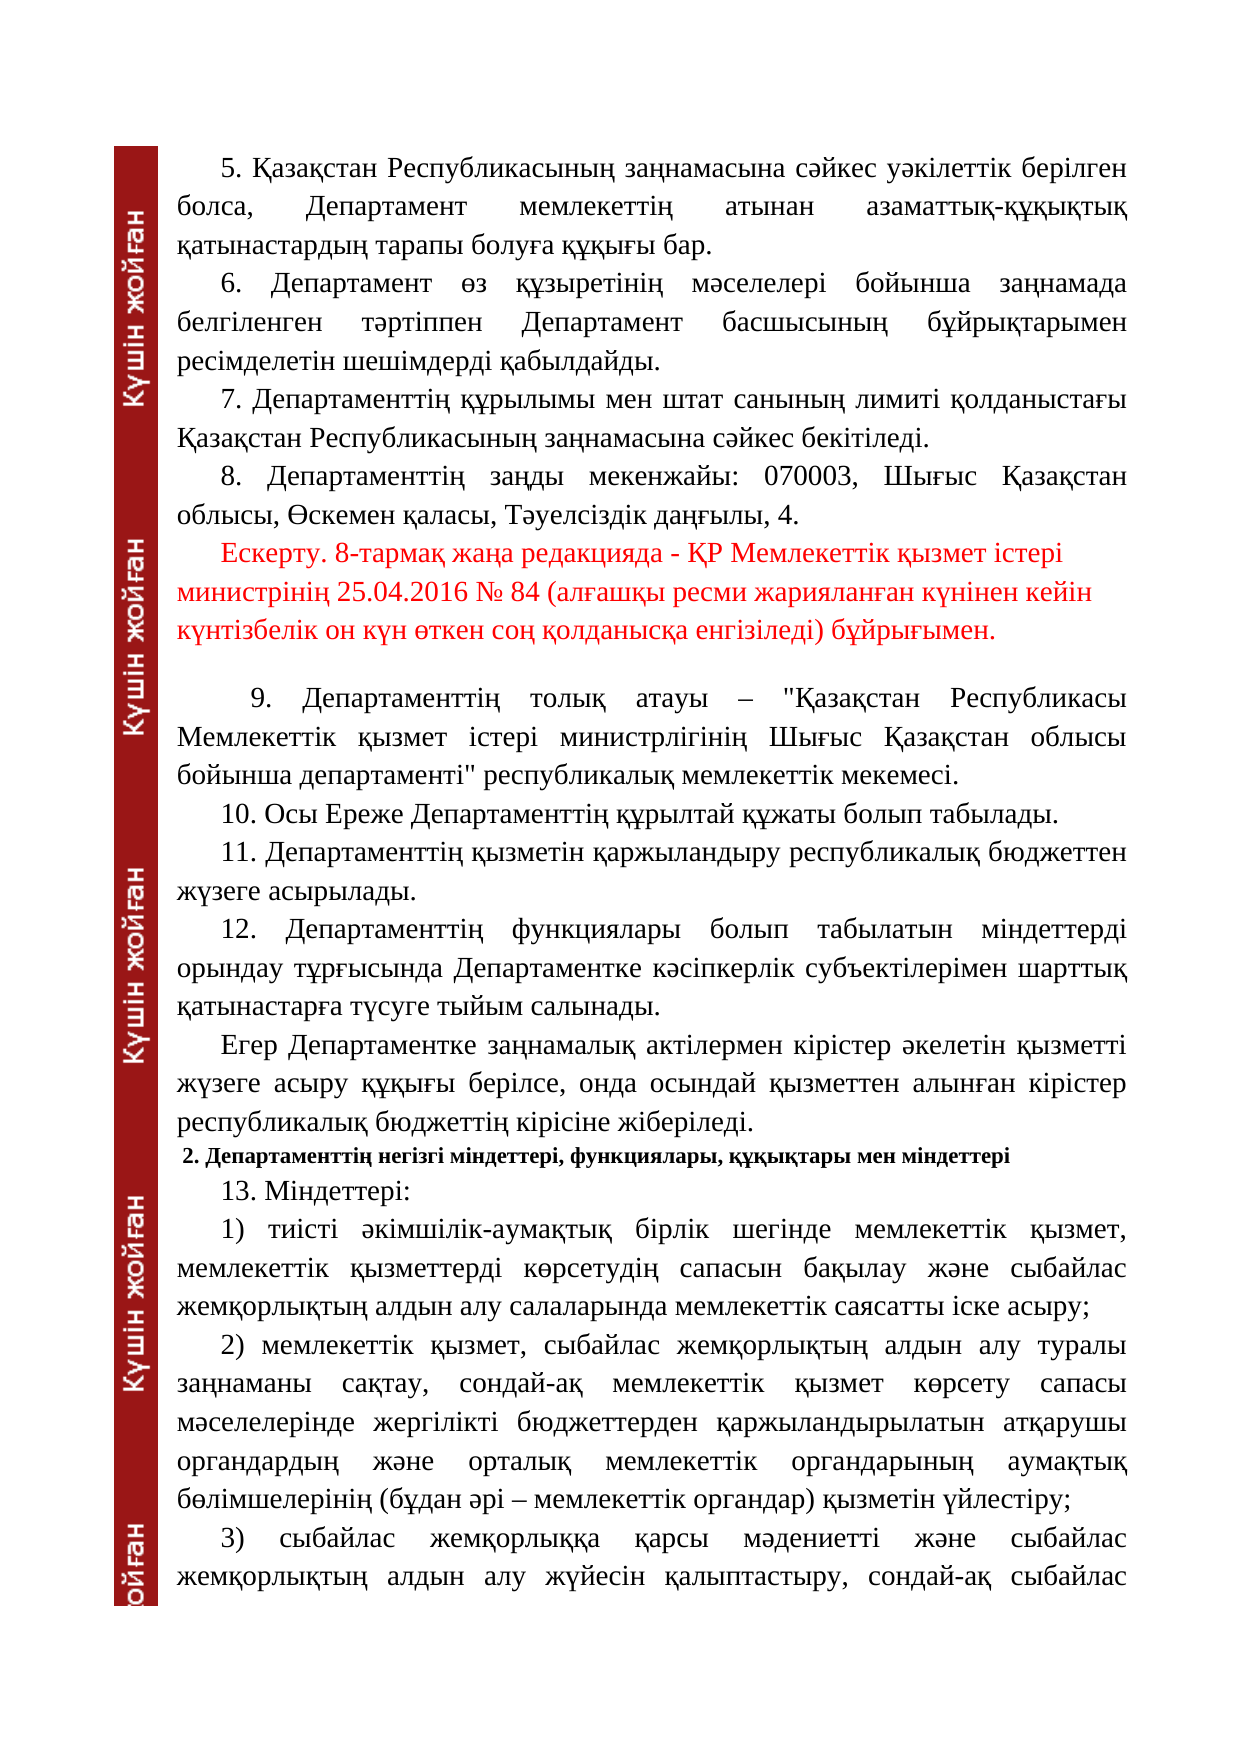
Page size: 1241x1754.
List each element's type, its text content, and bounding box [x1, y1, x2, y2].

picture [114, 791, 158, 796]
picture [114, 376, 158, 381]
picture [114, 261, 158, 266]
text 11. Департаменттің қызметін қаржыландыру республикалық бюджеттен жүзеге асырылады. [112, 834, 1128, 906]
picture [114, 1169, 158, 1173]
text 13. Міндеттері: [112, 1173, 1128, 1206]
picture [114, 453, 158, 458]
picture [114, 906, 158, 911]
picture [114, 829, 158, 834]
text Егер Департаментке заңнамалық актілермен кірістер әкелетін қызметті жүзеге асыру құқығы берілсе, онда осындай қызметтен алынған кірістер республикалық бюджеттің кірісіне жіберіледі. [112, 1027, 1128, 1138]
text 2) мемлекеттік қызмет, сыбайлас жемқорлықтың алдын алу туралы заңнаманы сақтау, сондай-ақ мемлекеттік қызмет көрсету сапасы мәселелерінде жергілікті бюджеттерден қаржыландырылатын атқарушы органдардың және орталық мемлекеттік органдарының аумақтық бөлімшелерінің (бұдан әрі – мемлекеттік органдар) қызметін үйлестіру; [112, 1327, 1128, 1515]
picture [114, 1022, 158, 1027]
text 7. Департаменттің құрылымы мен штат санының лимиті қолданыстағы Қазақстан Республикасының заңнамасына сәйкес бекітіледі. [112, 381, 1128, 453]
text 6. Департамент өз құзыретінің мәселелері бойынша заңнамада белгіленген тәртіппен Департамент басшысының бұйрықтарымен ресімделетін шешімдерді қабылдайды. [112, 266, 1128, 376]
picture [114, 1322, 158, 1327]
picture [114, 1592, 158, 1606]
text 1) тиісті әкімшілік-аумақтық бірлік шегінде мемлекеттік қызмет, мемлекеттік қызметтерді көрсетудің сапасын бақылау және сыбайлас жемқорлықтың алдын алу салаларында мемлекеттік саясатты іске асыру; [112, 1211, 1128, 1322]
picture [114, 1515, 158, 1520]
text 2. Департаменттің негізгі міндеттері, функциялары, құқықтары мен міндеттері [112, 1143, 1128, 1169]
text Ескерту. 8-тармақ жаңа редакцияда - ҚР Мемлекеттік қызмет істері министрінің 25.04.2016 № 84 (алғашқы ресми жарияланған күнінен кейін күнтізбелік он күн өткен соң қолданысқа енгізіледі) бұйрығымен. [112, 535, 1128, 676]
text 10. Осы Ереже Департаменттің құрылтай құжаты болып табылады. [112, 796, 1128, 829]
text 5. Қазақстан Республикасының заңнамасына сәйкес уәкілеттік берілген болса, Департамент мемлекеттің атынан азаматтық-құқықтық қатынастардың тарапы болуға құқығы бар. [112, 150, 1128, 261]
text 8. Департаменттің заңды мекенжайы: 070003, Шығыс Қазақстан облысы, Өскемен қаласы, Тәуелсіздік даңғылы, 4. [112, 458, 1128, 530]
text 9. Департаменттің толық атауы – "Қазақстан Республикасы Мемлекеттік қызмет істері министрлігінің Шығыс Қазақстан облысы бойынша департаменті" республикалық мемлекеттік мекемесі. [112, 680, 1128, 791]
picture [114, 146, 158, 150]
text 12. Департаменттің функциялары болып табылатын міндеттерді орындау тұрғысында Департаментке кәсіпкерлік субъектілерімен шарттық қатынастарға түсуге тыйым салынады. [112, 911, 1128, 1022]
picture [114, 676, 158, 680]
picture [114, 530, 158, 535]
picture [114, 1138, 158, 1143]
picture [114, 1206, 158, 1211]
